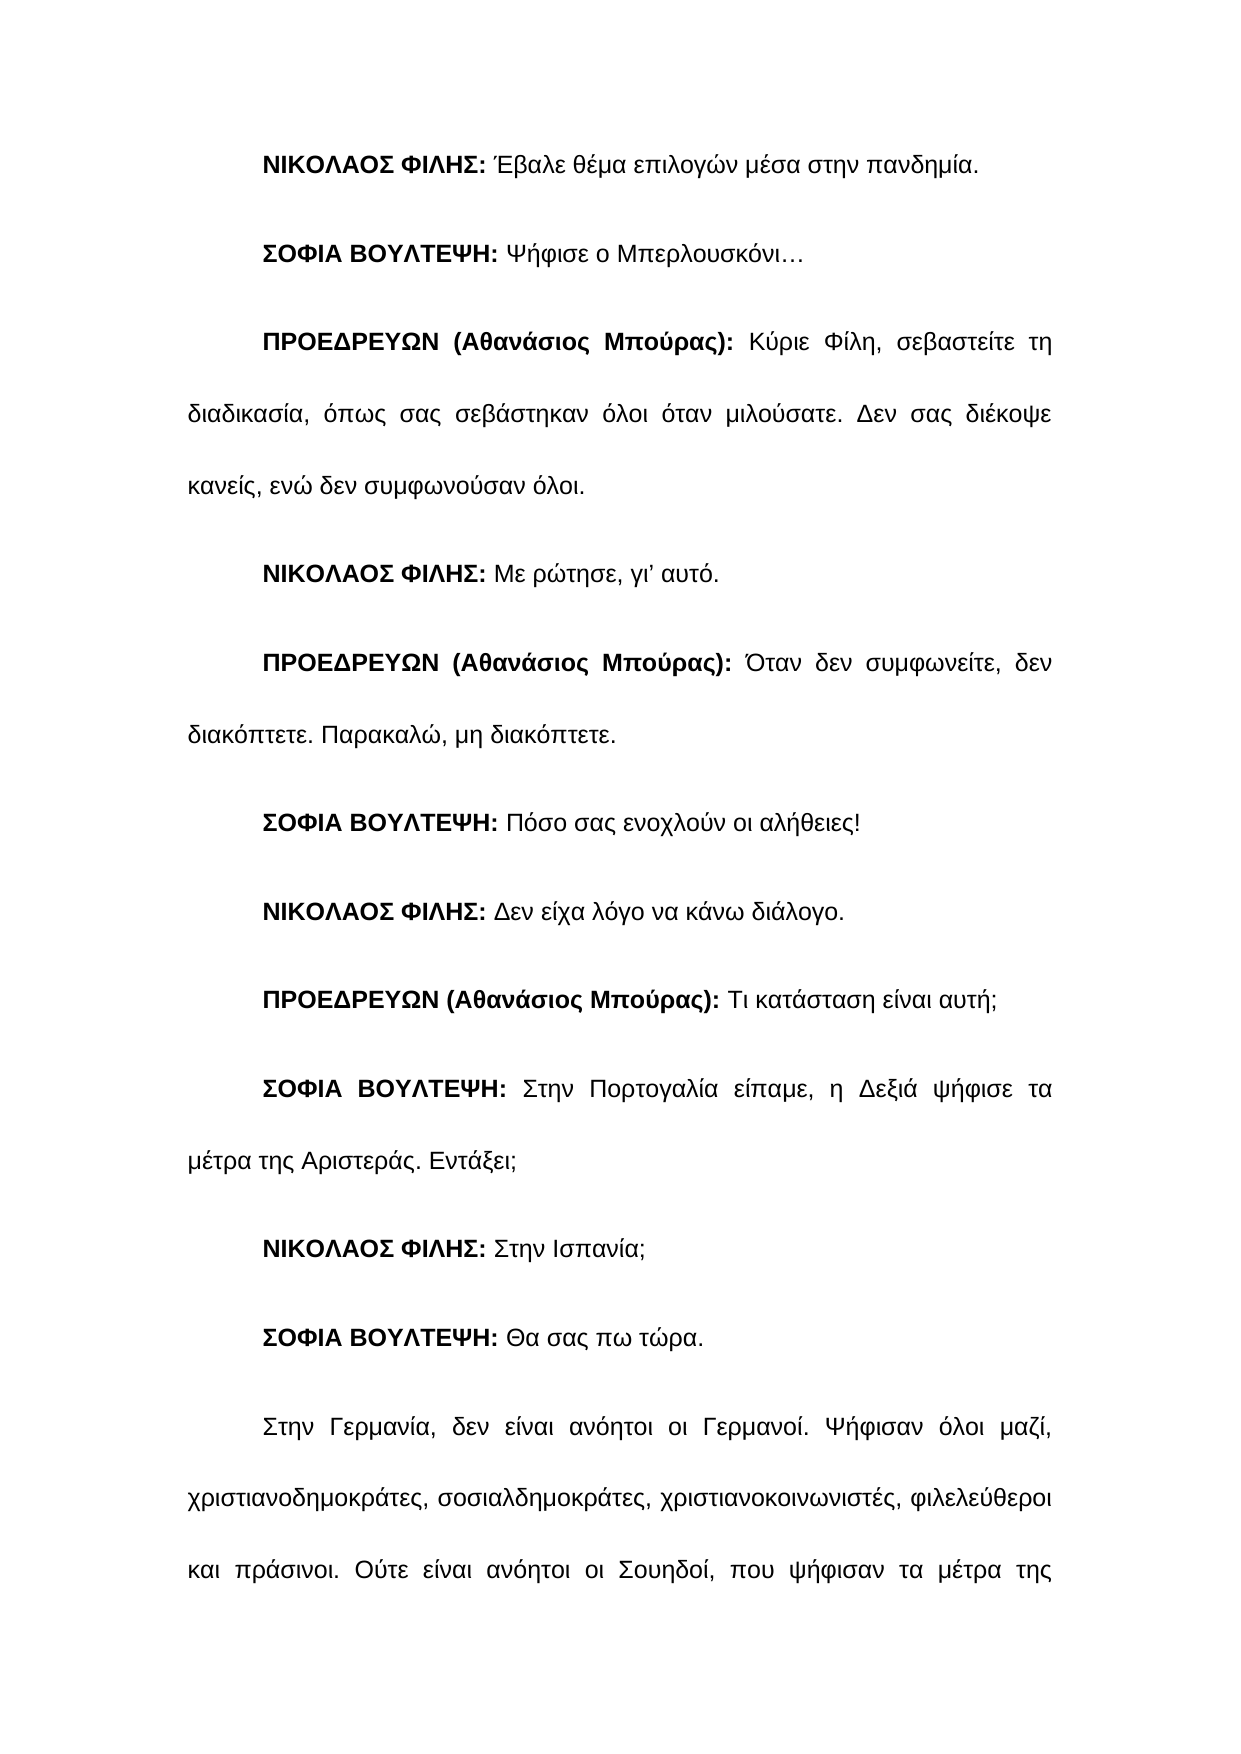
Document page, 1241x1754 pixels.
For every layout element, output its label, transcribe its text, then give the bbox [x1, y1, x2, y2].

text ΣΟΦΙΑ ΒΟΥΛΤΕΨΗ: Πόσο σας ενοχλούν οι αλήθειες! [187, 808, 1053, 837]
text ΝΙΚΟΛΑΟΣ ΦΙΛΗΣ: Έβαλε θέμα επιλογών μέσα στην πανδημία. [187, 150, 1053, 179]
text ΝΙΚΟΛΑΟΣ ΦΙΛΗΣ: Δεν είχα λόγο να κάνω διάλογο. [187, 897, 1053, 926]
text ΣΟΦΙΑ ΒΟΥΛΤΕΨΗ: Θα σας πω τώρα. [187, 1323, 1053, 1352]
text ΝΙΚΟΛΑΟΣ ΦΙΛΗΣ: Στην Ισπανία; [187, 1234, 1053, 1263]
text ΠΡΟΕΔΡΕΥΩΝ (Αθανάσιος Μπούρας): Τι κατάσταση είναι αυτή; [187, 985, 1053, 1014]
text ΠΡΟΕΔΡΕΥΩΝ (Αθανάσιος Μπούρας): Κύριε Φίλη, σεβαστείτε τη διαδικασία, όπως σας σεβάστηκαν όλοι όταν μιλούσατε. Δεν σας διέκοψε κανείς, ενώ δεν συμφωνούσαν όλοι. [187, 327, 1053, 499]
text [187, 1411, 1053, 1584]
text ΣΟΦΙΑ ΒΟΥΛΤΕΨΗ: Στην Πορτογαλία είπαμε, η Δεξιά ψήφισε τα μέτρα της Αριστεράς. Εντάξει; [187, 1074, 1053, 1174]
text ΠΡΟΕΔΡΕΥΩΝ (Αθανάσιος Μπούρας): Όταν δεν συμφωνείτε, δεν διακόπτετε. Παρακαλώ, μη διακόπτετε. [187, 648, 1053, 748]
text ΣΟΦΙΑ ΒΟΥΛΤΕΨΗ: Ψήφισε ο Μπερλουσκόνι… [187, 238, 1053, 267]
text ΝΙΚΟΛΑΟΣ ΦΙΛΗΣ: Με ρώτησε, γι’ αυτό. [187, 559, 1053, 588]
